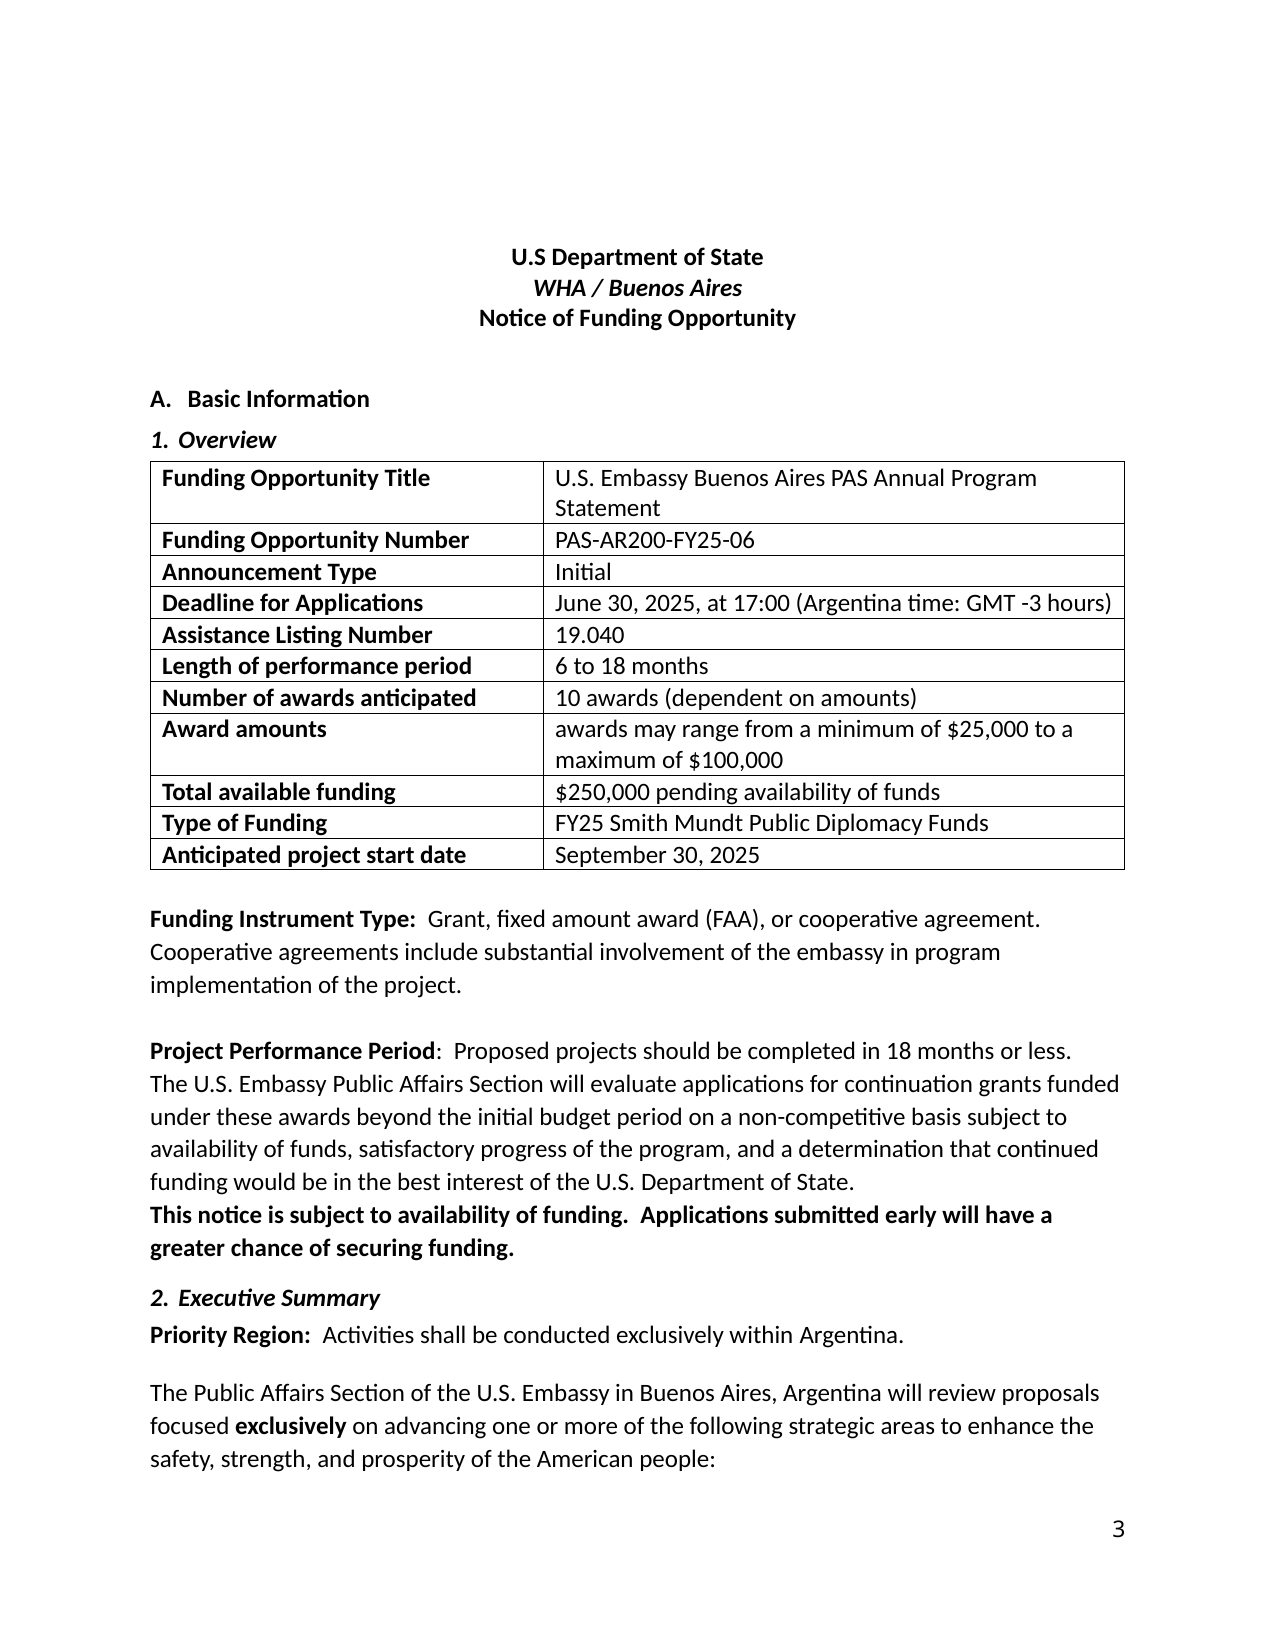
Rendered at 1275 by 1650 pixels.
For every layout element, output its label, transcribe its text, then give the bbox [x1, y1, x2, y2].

table_header Funding Opportunity Title [151, 462, 543, 523]
table_cell Funding Opportunity Number [151, 524, 543, 555]
subtitle Overview [150, 424, 1125, 454]
table_cell 10 awards (dependent on amounts) [544, 682, 1124, 712]
text Funding Instrument Type: Grant, fixed amount award (FAA), or cooperative agreement. Cooperative agreements include substantial involvement of the embassy in program implementation of the project. [150, 903, 1125, 999]
table_cell June 30, 2025, at 17:00 (Argentina time: GMT -3 hours) [544, 587, 1124, 618]
table_cell Total available funding [151, 776, 543, 806]
text Priority Region: Activities shall be conducted exclusively within Argentina. [150, 1319, 1125, 1349]
table_cell 19.040 [544, 619, 1124, 649]
table_cell Announcement Type [151, 556, 543, 586]
table_cell awards may range from a minimum of $25,000 to a maximum of $100,000 [544, 714, 1124, 774]
subtitle Executive Summary [150, 1282, 1125, 1312]
text Notice of Funding Opportunity [150, 303, 1125, 333]
table_cell $250,000 pending availability of funds [544, 776, 1124, 806]
text U.S Department of State WHA / Buenos Aires [150, 242, 1125, 303]
text The Public Affairs Section of the U.S. Embassy in Buenos Aires, Argentina will review proposals focused exclusively on advancing one or more of the following strategic areas to enhance the safety, strength, and prosperity of the American people: [150, 1377, 1125, 1473]
table_cell Type of Funding [151, 807, 543, 838]
table_cell Number of awards anticipated [151, 682, 543, 712]
table_header U.S. Embassy Buenos Aires PAS Annual Program Statement [544, 462, 1124, 523]
table_cell Assistance Listing Number [151, 619, 543, 649]
subtitle Basic Information [150, 383, 1125, 413]
text Project Performance Period: Proposed projects should be completed in 18 months or less. The U.S. Embassy Public Affairs Section will evaluate applications for continuation grants funded under these awards beyond the initial budget period on a non-competitive basis subject to availability of funds, satisfactory progress of the program, and a determination that continued funding would be in the best interest of the U.S. Department of State. [150, 1035, 1125, 1197]
table_cell September 30, 2025 [544, 839, 1124, 869]
table_cell Award amounts [151, 714, 543, 774]
table_cell FY25 Smith Mundt Public Diplomacy Funds [544, 807, 1124, 838]
table_cell Length of performance period [151, 650, 543, 681]
table_cell 6 to 18 months [544, 650, 1124, 681]
table_cell Initial [544, 556, 1124, 586]
text This notice is subject to availability of funding. Applications submitted early will have a greater chance of securing funding. [150, 1199, 1125, 1263]
table_cell PAS-AR200-FY25-06 [544, 524, 1124, 555]
table_cell Deadline for Applications [151, 587, 543, 618]
table_cell Anticipated project start date [151, 839, 543, 869]
